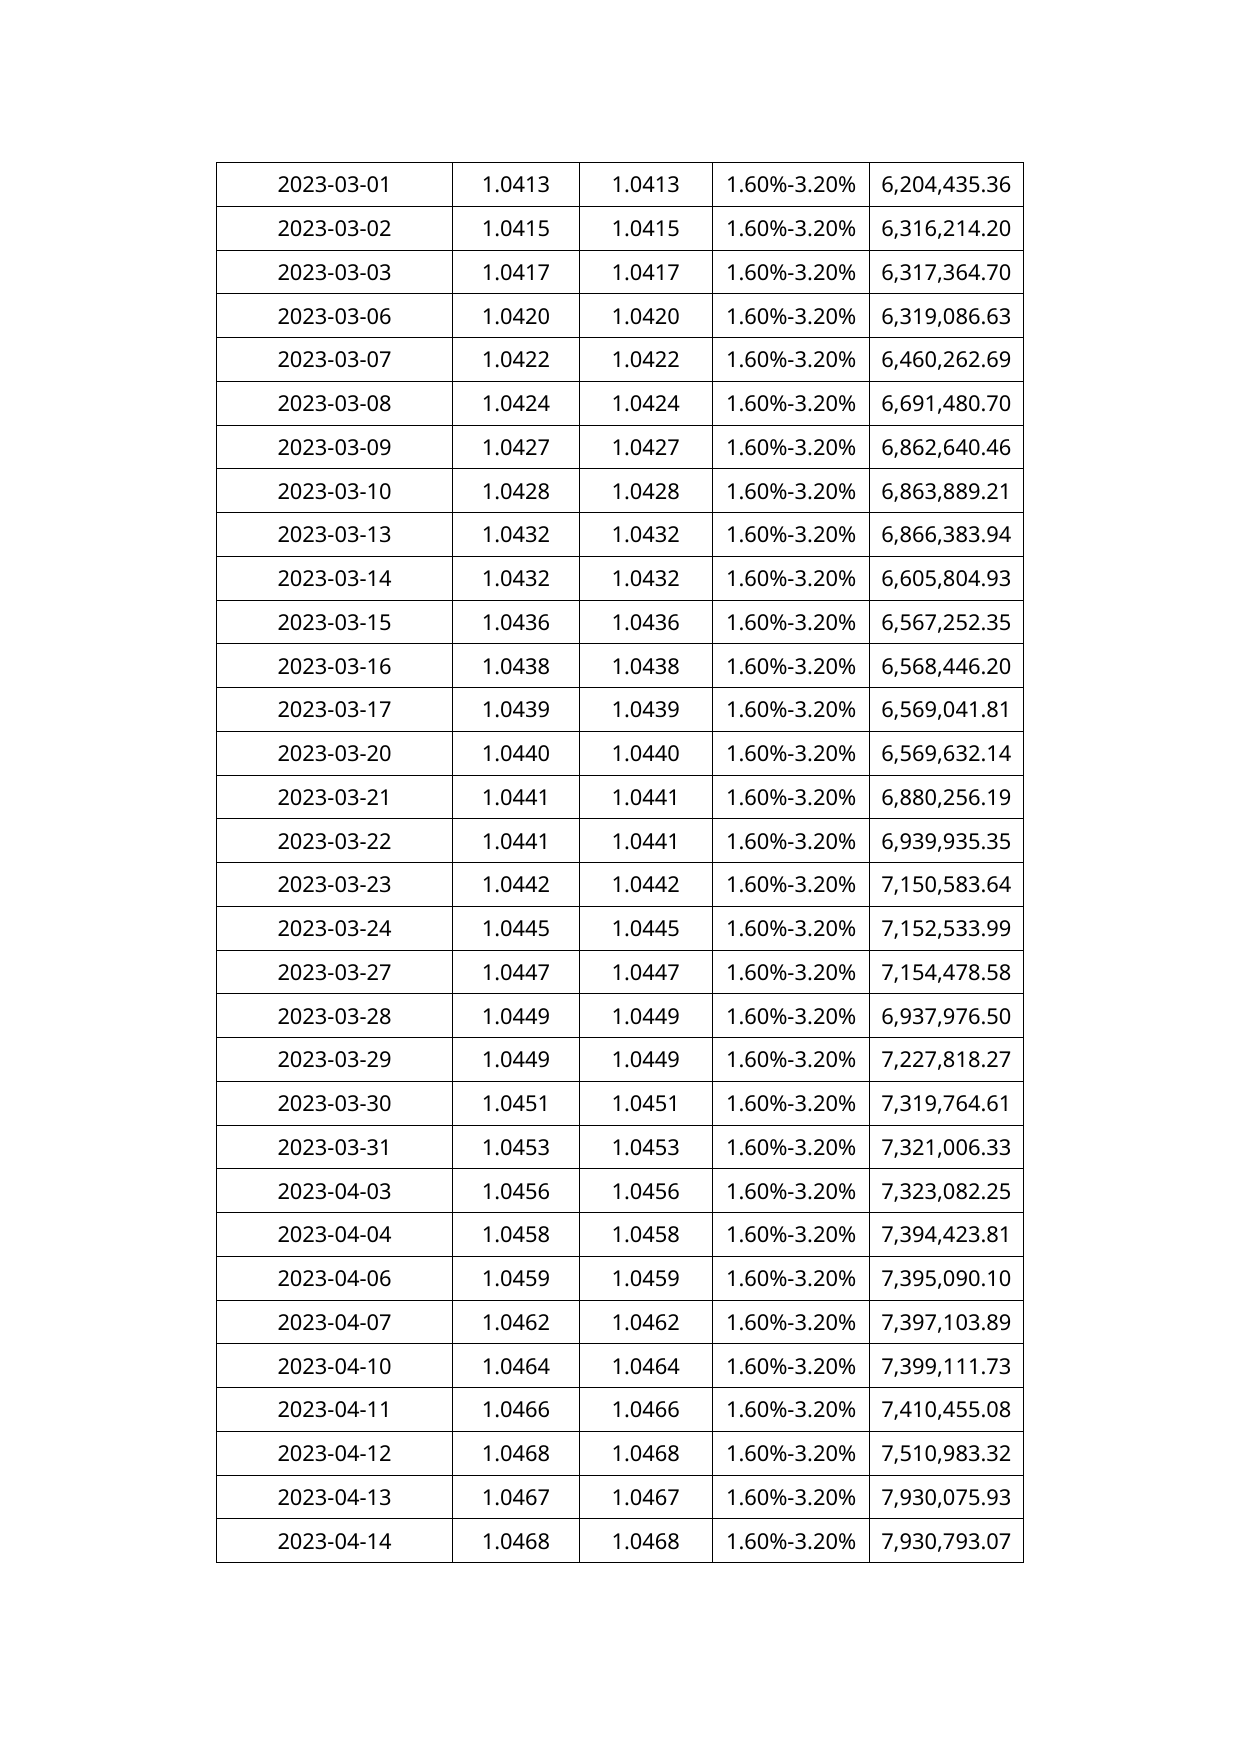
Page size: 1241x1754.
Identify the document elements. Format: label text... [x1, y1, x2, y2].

table_cell 1.0420 [580, 294, 712, 337]
table_cell 1.0456 [580, 1169, 712, 1212]
table_cell 1.60%-3.20% [713, 1301, 869, 1343]
table_cell 1.0441 [453, 819, 579, 862]
table_cell 1.0438 [580, 644, 712, 687]
table_cell 6,939,935.35 [870, 819, 1023, 862]
table_cell 1.60%-3.20% [713, 1344, 869, 1387]
table_cell 1.0436 [453, 601, 579, 643]
table_cell 7,323,082.25 [870, 1169, 1023, 1212]
table_cell 1.0432 [453, 513, 579, 556]
table_cell 6,937,976.50 [870, 994, 1023, 1037]
table_cell 2023-03-14 [217, 557, 452, 599]
table_cell 1.0468 [453, 1519, 579, 1562]
table_cell 1.0440 [580, 732, 712, 774]
table_cell 1.0464 [580, 1344, 712, 1387]
table_cell 2023-03-31 [217, 1126, 452, 1168]
table_cell 1.60%-3.20% [713, 1126, 869, 1168]
table_cell 1.0440 [453, 732, 579, 774]
table_cell 1.0442 [453, 863, 579, 906]
table_cell 1.0466 [453, 1388, 579, 1431]
table_cell 1.60%-3.20% [713, 776, 869, 818]
table_cell 2023-03-17 [217, 688, 452, 731]
table_cell 2023-03-20 [217, 732, 452, 774]
table_cell 1.0432 [580, 557, 712, 599]
table_cell 2023-03-03 [217, 251, 452, 293]
table_cell 1.0441 [580, 819, 712, 862]
table_cell 1.0415 [453, 207, 579, 249]
table_cell 2023-03-13 [217, 513, 452, 556]
table_cell 1.60%-3.20% [713, 426, 869, 468]
table_cell 6,204,435.36 [870, 163, 1023, 206]
table_cell 1.60%-3.20% [713, 907, 869, 949]
table_cell 7,397,103.89 [870, 1301, 1023, 1343]
table_cell 6,691,480.70 [870, 382, 1023, 424]
table_cell 1.0449 [453, 1038, 579, 1081]
table_cell 1.60%-3.20% [713, 251, 869, 293]
table_cell 1.0462 [580, 1301, 712, 1343]
table_cell 1.60%-3.20% [713, 819, 869, 862]
table_cell 1.60%-3.20% [713, 994, 869, 1037]
table_cell 7,227,818.27 [870, 1038, 1023, 1081]
table_cell 6,316,214.20 [870, 207, 1023, 249]
table_cell 1.60%-3.20% [713, 1213, 869, 1256]
table_cell 2023-03-24 [217, 907, 452, 949]
table_cell 2023-03-27 [217, 951, 452, 993]
table_cell 1.0442 [580, 863, 712, 906]
table_cell 2023-04-12 [217, 1432, 452, 1474]
table_cell 2023-03-02 [217, 207, 452, 249]
table_cell 1.0453 [453, 1126, 579, 1168]
table_cell 1.0449 [580, 994, 712, 1037]
table_cell 2023-03-23 [217, 863, 452, 906]
table_cell 6,569,041.81 [870, 688, 1023, 731]
table_cell 6,862,640.46 [870, 426, 1023, 468]
table_cell 1.0441 [453, 776, 579, 818]
table_cell 1.60%-3.20% [713, 469, 869, 512]
table_cell 7,394,423.81 [870, 1213, 1023, 1256]
table_cell 7,930,793.07 [870, 1519, 1023, 1562]
table_cell 2023-03-28 [217, 994, 452, 1037]
table_cell 2023-03-16 [217, 644, 452, 687]
table_cell 2023-04-06 [217, 1257, 452, 1299]
table_cell 1.0413 [453, 163, 579, 206]
table_cell 1.0422 [580, 338, 712, 381]
table_cell 1.0451 [580, 1082, 712, 1124]
table_cell 6,605,804.93 [870, 557, 1023, 599]
table_cell 6,319,086.63 [870, 294, 1023, 337]
table_cell 1.0413 [580, 163, 712, 206]
table_cell 1.60%-3.20% [713, 1038, 869, 1081]
table_cell 6,568,446.20 [870, 644, 1023, 687]
table_cell 6,866,383.94 [870, 513, 1023, 556]
table_cell 7,510,983.32 [870, 1432, 1023, 1474]
table_cell 1.0464 [453, 1344, 579, 1387]
table_cell 2023-04-03 [217, 1169, 452, 1212]
table_cell 1.0424 [580, 382, 712, 424]
table_cell 1.60%-3.20% [713, 1432, 869, 1474]
table_cell 1.0466 [580, 1388, 712, 1431]
table_cell 1.0415 [580, 207, 712, 249]
table_cell 6,317,364.70 [870, 251, 1023, 293]
table_cell 1.0468 [453, 1432, 579, 1474]
table_cell 2023-03-30 [217, 1082, 452, 1124]
table_cell 1.60%-3.20% [713, 1388, 869, 1431]
table_cell 1.0428 [453, 469, 579, 512]
table_cell 1.60%-3.20% [713, 207, 869, 249]
table_cell 1.0462 [453, 1301, 579, 1343]
table_cell 1.0422 [453, 338, 579, 381]
table_cell 6,880,256.19 [870, 776, 1023, 818]
table_cell 1.0427 [580, 426, 712, 468]
table_cell 1.60%-3.20% [713, 601, 869, 643]
table_cell 1.0468 [580, 1432, 712, 1474]
table_cell 1.60%-3.20% [713, 1476, 869, 1518]
table_cell 7,150,583.64 [870, 863, 1023, 906]
table_cell 2023-04-11 [217, 1388, 452, 1431]
table_cell 2023-03-29 [217, 1038, 452, 1081]
table_cell 1.60%-3.20% [713, 863, 869, 906]
table_cell 1.0447 [580, 951, 712, 993]
table_cell 1.0449 [580, 1038, 712, 1081]
table_cell 1.0417 [453, 251, 579, 293]
table_cell 1.0445 [580, 907, 712, 949]
table_cell 2023-03-06 [217, 294, 452, 337]
table_cell 2023-04-13 [217, 1476, 452, 1518]
table_cell 1.60%-3.20% [713, 951, 869, 993]
table_cell 2023-03-07 [217, 338, 452, 381]
table_cell 1.0424 [453, 382, 579, 424]
table_cell 1.0439 [580, 688, 712, 731]
table_cell 2023-03-22 [217, 819, 452, 862]
table_cell 1.60%-3.20% [713, 1082, 869, 1124]
table_cell 1.0459 [453, 1257, 579, 1299]
table_cell 1.0458 [580, 1213, 712, 1256]
table_cell 1.60%-3.20% [713, 338, 869, 381]
table_cell 1.60%-3.20% [713, 644, 869, 687]
table_cell 1.0417 [580, 251, 712, 293]
table_cell 2023-03-01 [217, 163, 452, 206]
table_cell 2023-03-21 [217, 776, 452, 818]
table_cell 2023-03-10 [217, 469, 452, 512]
table_cell 7,399,111.73 [870, 1344, 1023, 1387]
table_cell 2023-04-07 [217, 1301, 452, 1343]
table_cell 1.0441 [580, 776, 712, 818]
table_cell 1.0438 [453, 644, 579, 687]
table_cell 1.0445 [453, 907, 579, 949]
table_cell 1.60%-3.20% [713, 382, 869, 424]
table_cell 1.0432 [453, 557, 579, 599]
table_cell 1.0439 [453, 688, 579, 731]
table_cell 1.0468 [580, 1519, 712, 1562]
table_cell 1.60%-3.20% [713, 688, 869, 731]
table_cell 2023-03-09 [217, 426, 452, 468]
table_cell 1.60%-3.20% [713, 1519, 869, 1562]
table_cell 1.0428 [580, 469, 712, 512]
table_cell 7,154,478.58 [870, 951, 1023, 993]
table_cell 1.0447 [453, 951, 579, 993]
table_cell 7,395,090.10 [870, 1257, 1023, 1299]
table_cell 7,410,455.08 [870, 1388, 1023, 1431]
table_cell 2023-04-04 [217, 1213, 452, 1256]
table_cell 7,319,764.61 [870, 1082, 1023, 1124]
table_cell 1.60%-3.20% [713, 732, 869, 774]
table_cell 1.0467 [453, 1476, 579, 1518]
table_cell 1.0459 [580, 1257, 712, 1299]
table_cell 1.60%-3.20% [713, 294, 869, 337]
table_cell 1.60%-3.20% [713, 513, 869, 556]
table_cell 1.0449 [453, 994, 579, 1037]
table_cell 6,567,252.35 [870, 601, 1023, 643]
table_cell 1.60%-3.20% [713, 1169, 869, 1212]
table_cell 2023-03-15 [217, 601, 452, 643]
table_cell 2023-03-08 [217, 382, 452, 424]
table_cell 1.0451 [453, 1082, 579, 1124]
table_cell 7,321,006.33 [870, 1126, 1023, 1168]
table_cell 2023-04-10 [217, 1344, 452, 1387]
table_cell 1.0420 [453, 294, 579, 337]
table_cell 1.0453 [580, 1126, 712, 1168]
table_cell 1.0427 [453, 426, 579, 468]
table_cell 1.60%-3.20% [713, 1257, 869, 1299]
table_cell 1.0432 [580, 513, 712, 556]
table_cell 6,863,889.21 [870, 469, 1023, 512]
table_cell 1.60%-3.20% [713, 557, 869, 599]
table_cell 6,569,632.14 [870, 732, 1023, 774]
table_cell 2023-04-14 [217, 1519, 452, 1562]
table_cell 1.0458 [453, 1213, 579, 1256]
table_cell 1.60%-3.20% [713, 163, 869, 206]
table_cell 1.0467 [580, 1476, 712, 1518]
table_cell 1.0456 [453, 1169, 579, 1212]
table_cell 1.0436 [580, 601, 712, 643]
table_cell 6,460,262.69 [870, 338, 1023, 381]
table_cell 7,152,533.99 [870, 907, 1023, 949]
table_cell 7,930,075.93 [870, 1476, 1023, 1518]
